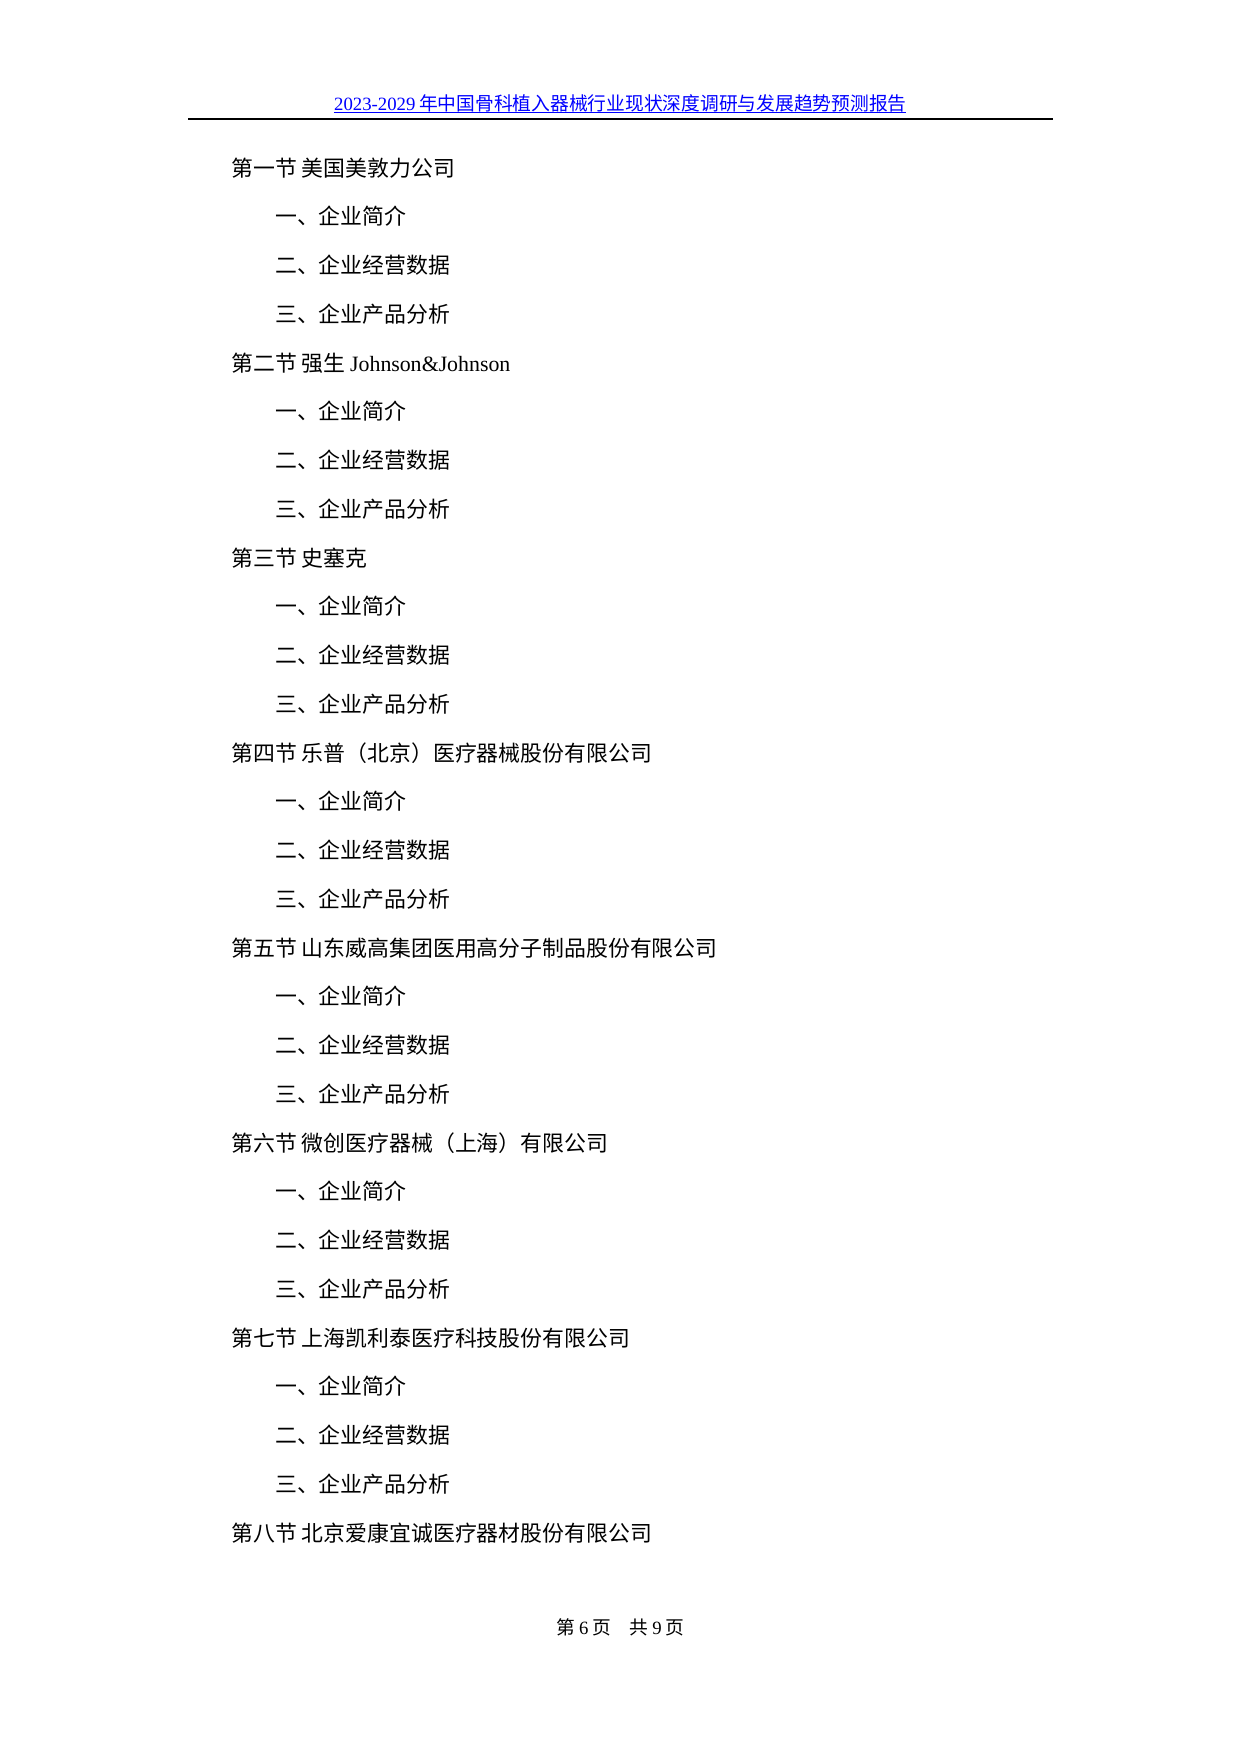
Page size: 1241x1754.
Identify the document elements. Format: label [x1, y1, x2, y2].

text [187, 150, 1053, 1548]
